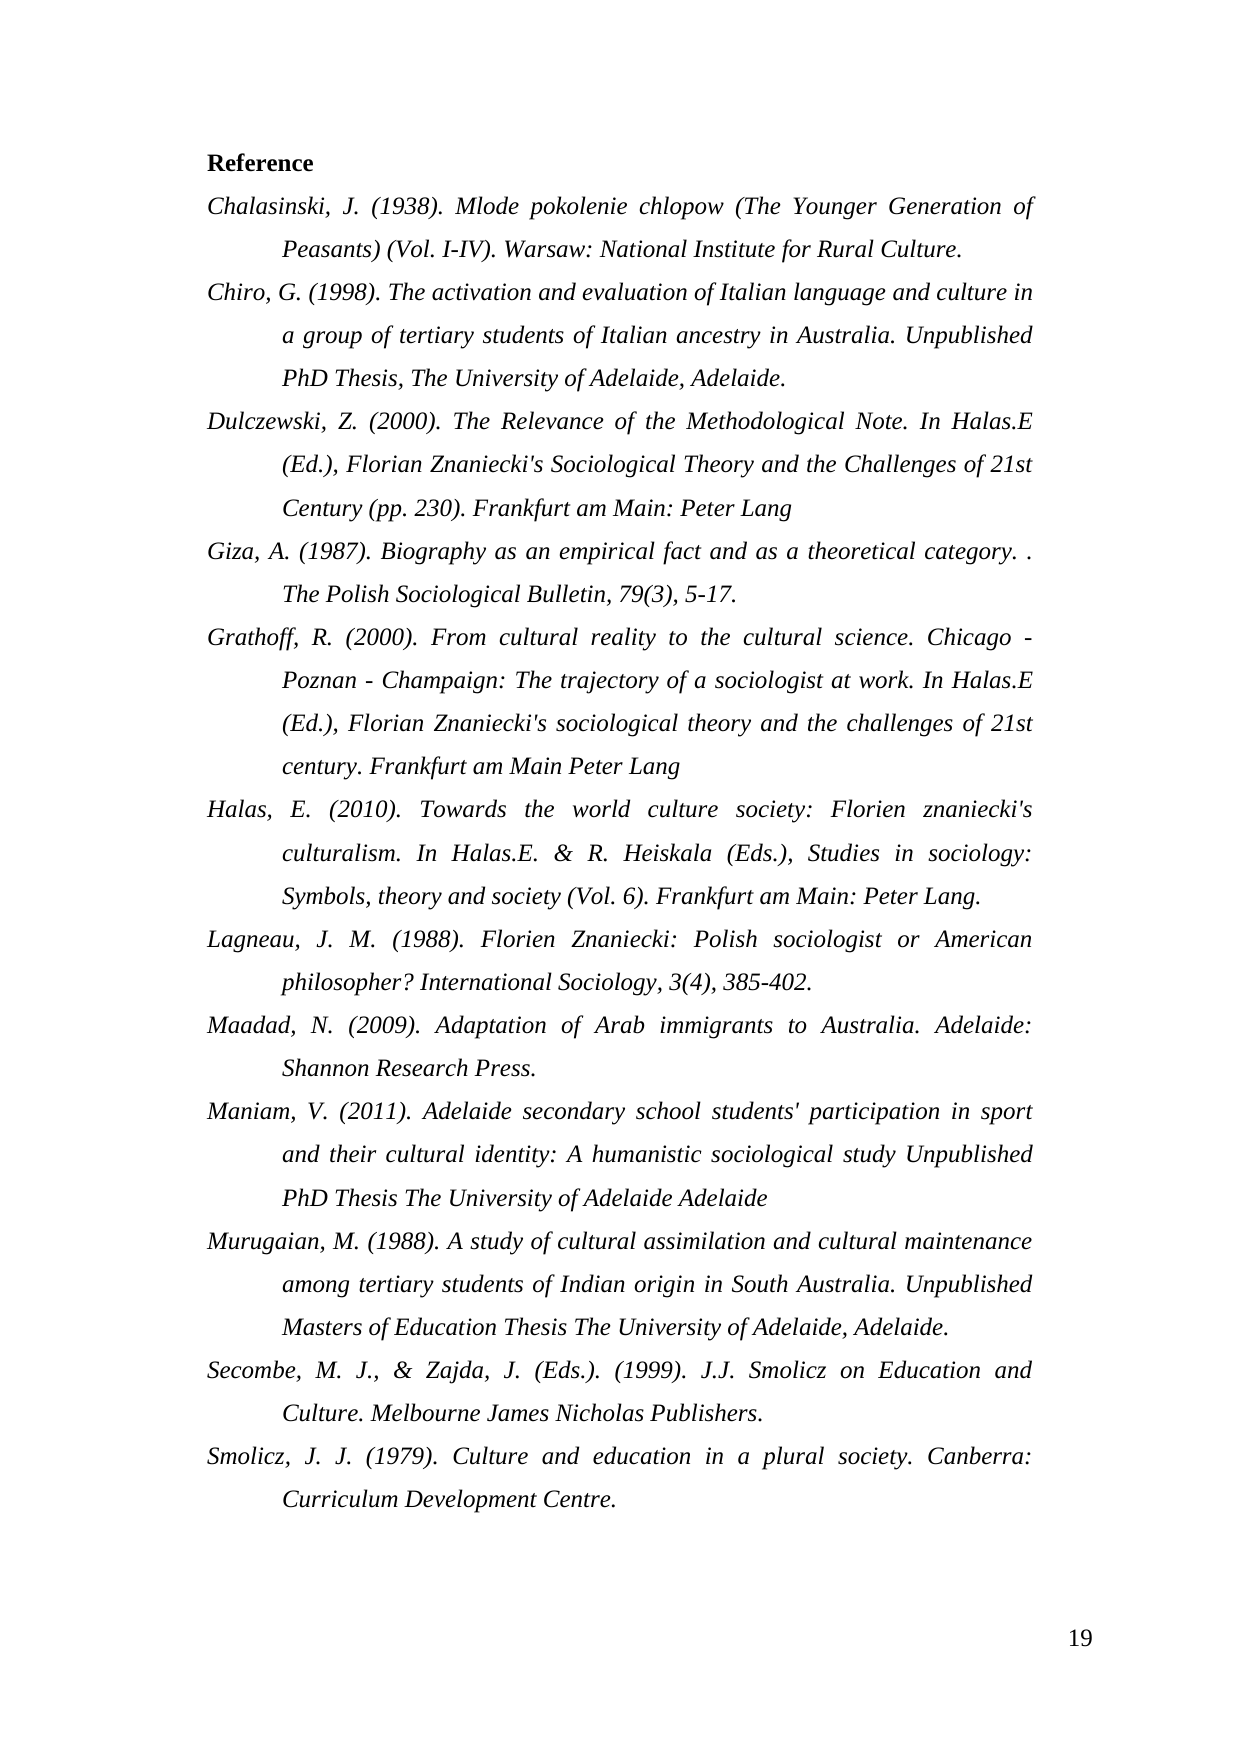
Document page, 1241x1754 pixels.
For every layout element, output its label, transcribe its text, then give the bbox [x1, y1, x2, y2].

subtitle Secombe, M. J., & Zajda, J. (Eds.). (1999). J.J. Smolicz on Education and Culture. Melbourne James Nicholas Publishers. [207, 1355, 1033, 1427]
subtitle Murugaian, M. (1988). A study of cultural assimilation and cultural maintenance among tertiary students of Indian origin in South Australia. Unpublished Masters of Education Thesis The University of Adelaide, Adelaide. [207, 1226, 1033, 1341]
subtitle Maadad, N. (2009). Adaptation of Arab immigrants to Australia. Adelaide: Shannon Research Press. [207, 1010, 1033, 1082]
subtitle Grathoff, R. (2000). From cultural reality to the cultural science. Chicago - Poznan - Champaign: The trajectory of a sociologist at work. In Halas.E (Ed.), Florian Znaniecki's sociological theory and the challenges of 21st century. Frankfurt am Main Peter Lang [207, 622, 1033, 780]
subtitle Halas, E. (2010). Towards the world culture society: Florien znaniecki's culturalism. In Halas.E. & R. Heiskala (Eds.), Studies in sociology: Symbols, theory and society (Vol. 6). Frankfurt am Main: Peter Lang. [207, 794, 1033, 909]
subtitle Giza, A. (1987). Biography as an empirical fact and as a theoretical category. . The Polish Sociological Bulletin, 79(3), 5-17. [207, 536, 1033, 608]
subtitle Chalasinski, J. (1938). Mlode pokolenie chlopow (The Younger Generation of Peasants) (Vol. I-IV). Warsaw: National Institute for Rural Culture. [207, 191, 1033, 263]
subtitle Dulczewski, Z. (2000). The Relevance of the Methodological Note. In Halas.E (Ed.), Florian Znaniecki's Sociological Theory and the Challenges of 21st Century (pp. 230). Frankfurt am Main: Peter Lang [207, 406, 1033, 521]
subtitle Reference [207, 148, 1033, 176]
subtitle Maniam, V. (2011). Adelaide secondary school students' participation in sport and their cultural identity: A humanistic sociological study Unpublished PhD Thesis The University of Adelaide Adelaide [207, 1096, 1033, 1211]
subtitle Lagneau, J. M. (1988). Florien Znaniecki: Polish sociologist or American philosopher? International Sociology, 3(4), 385-402. [207, 924, 1033, 996]
subtitle Chiro, G. (1998). The activation and evaluation of Italian language and culture in a group of tertiary students of Italian ancestry in Australia. Unpublished PhD Thesis, The University of Adelaide, Adelaide. [207, 277, 1033, 392]
subtitle Smolicz, J. J. (1979). Culture and education in a plural society. Canberra: Curriculum Development Centre. [207, 1441, 1033, 1513]
